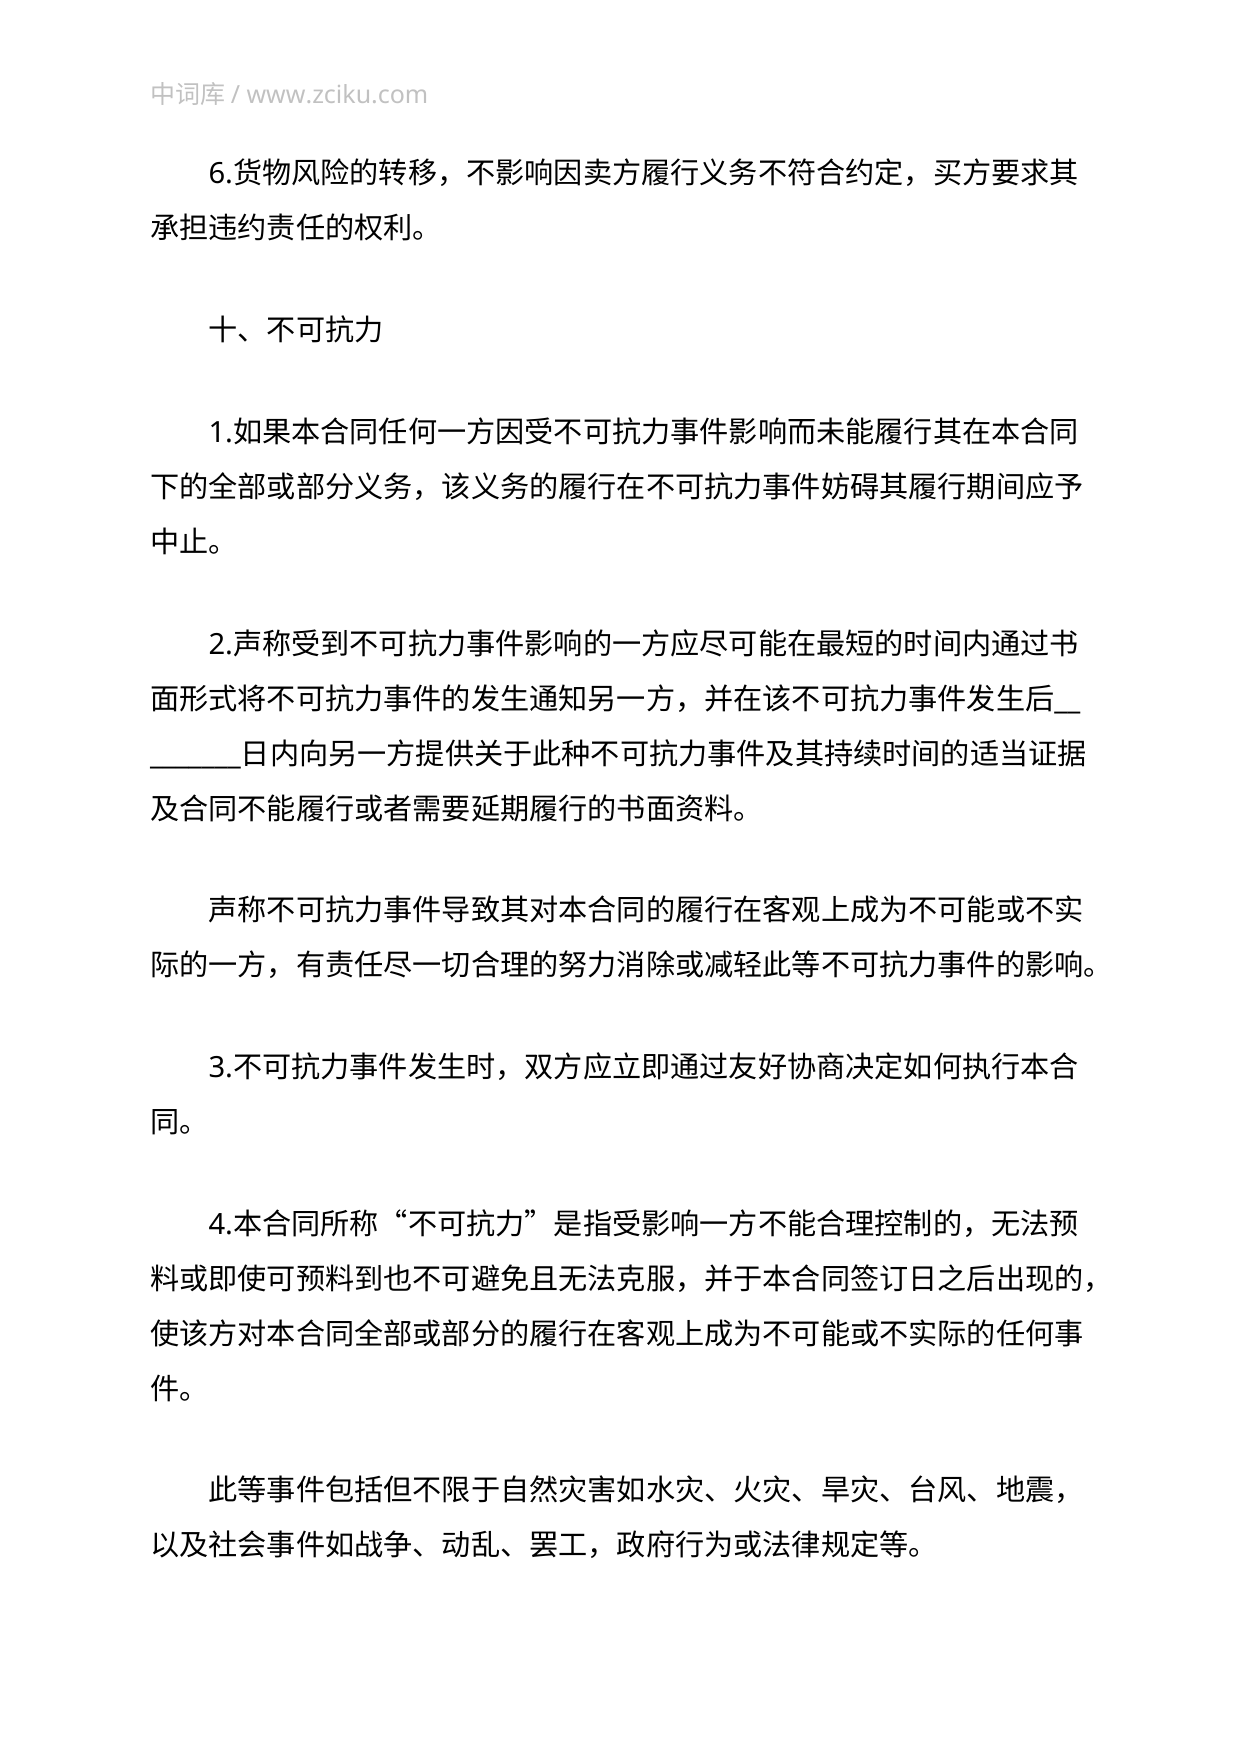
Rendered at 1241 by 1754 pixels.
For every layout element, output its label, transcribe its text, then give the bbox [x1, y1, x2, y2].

text 2.声称受到不可抗力事件影响的一方应尽可能在最短的时间内通过书面形式将不可抗力事件的发生通知另一方，并在该不可抗力事件发生后_________日内向另一方提供关于此种不可抗力事件及其持续时间的适当证据及合同不能履行或者需要延期履行的书面资料。 [150, 620, 1090, 827]
text 此等事件包括但不限于自然灾害如水灾、火灾、旱灾、台风、地震，以及社会事件如战争、动乱、罢工，政府行为或法律规定等。 [150, 1467, 1090, 1564]
text 4.本合同所称“不可抗力”是指受影响一方不能合理控制的，无法预料或即使可预料到也不可避免且无法克服，并于本合同签订日之后出现的，使该方对本合同全部或部分的履行在客观上成为不可能或不实际的任何事件。 [150, 1200, 1090, 1407]
text 声称不可抗力事件导致其对本合同的履行在客观上成为不可能或不实际的一方，有责任尽一切合理的努力消除或减轻此等不可抗力事件的影响。 [150, 887, 1090, 984]
text 十、不可抗力 [150, 307, 1090, 349]
text 1.如果本合同任何一方因受不可抗力事件影响而未能履行其在本合同下的全部或部分义务，该义务的履行在不可抗力事件妨碍其履行期间应予中止。 [150, 408, 1090, 561]
text 3.不可抗力事件发生时，双方应立即通过友好协商决定如何执行本合同。 [150, 1044, 1090, 1141]
text 6.货物风险的转移，不影响因卖方履行义务不符合约定，买方要求其承担违约责任的权利。 [150, 150, 1090, 247]
